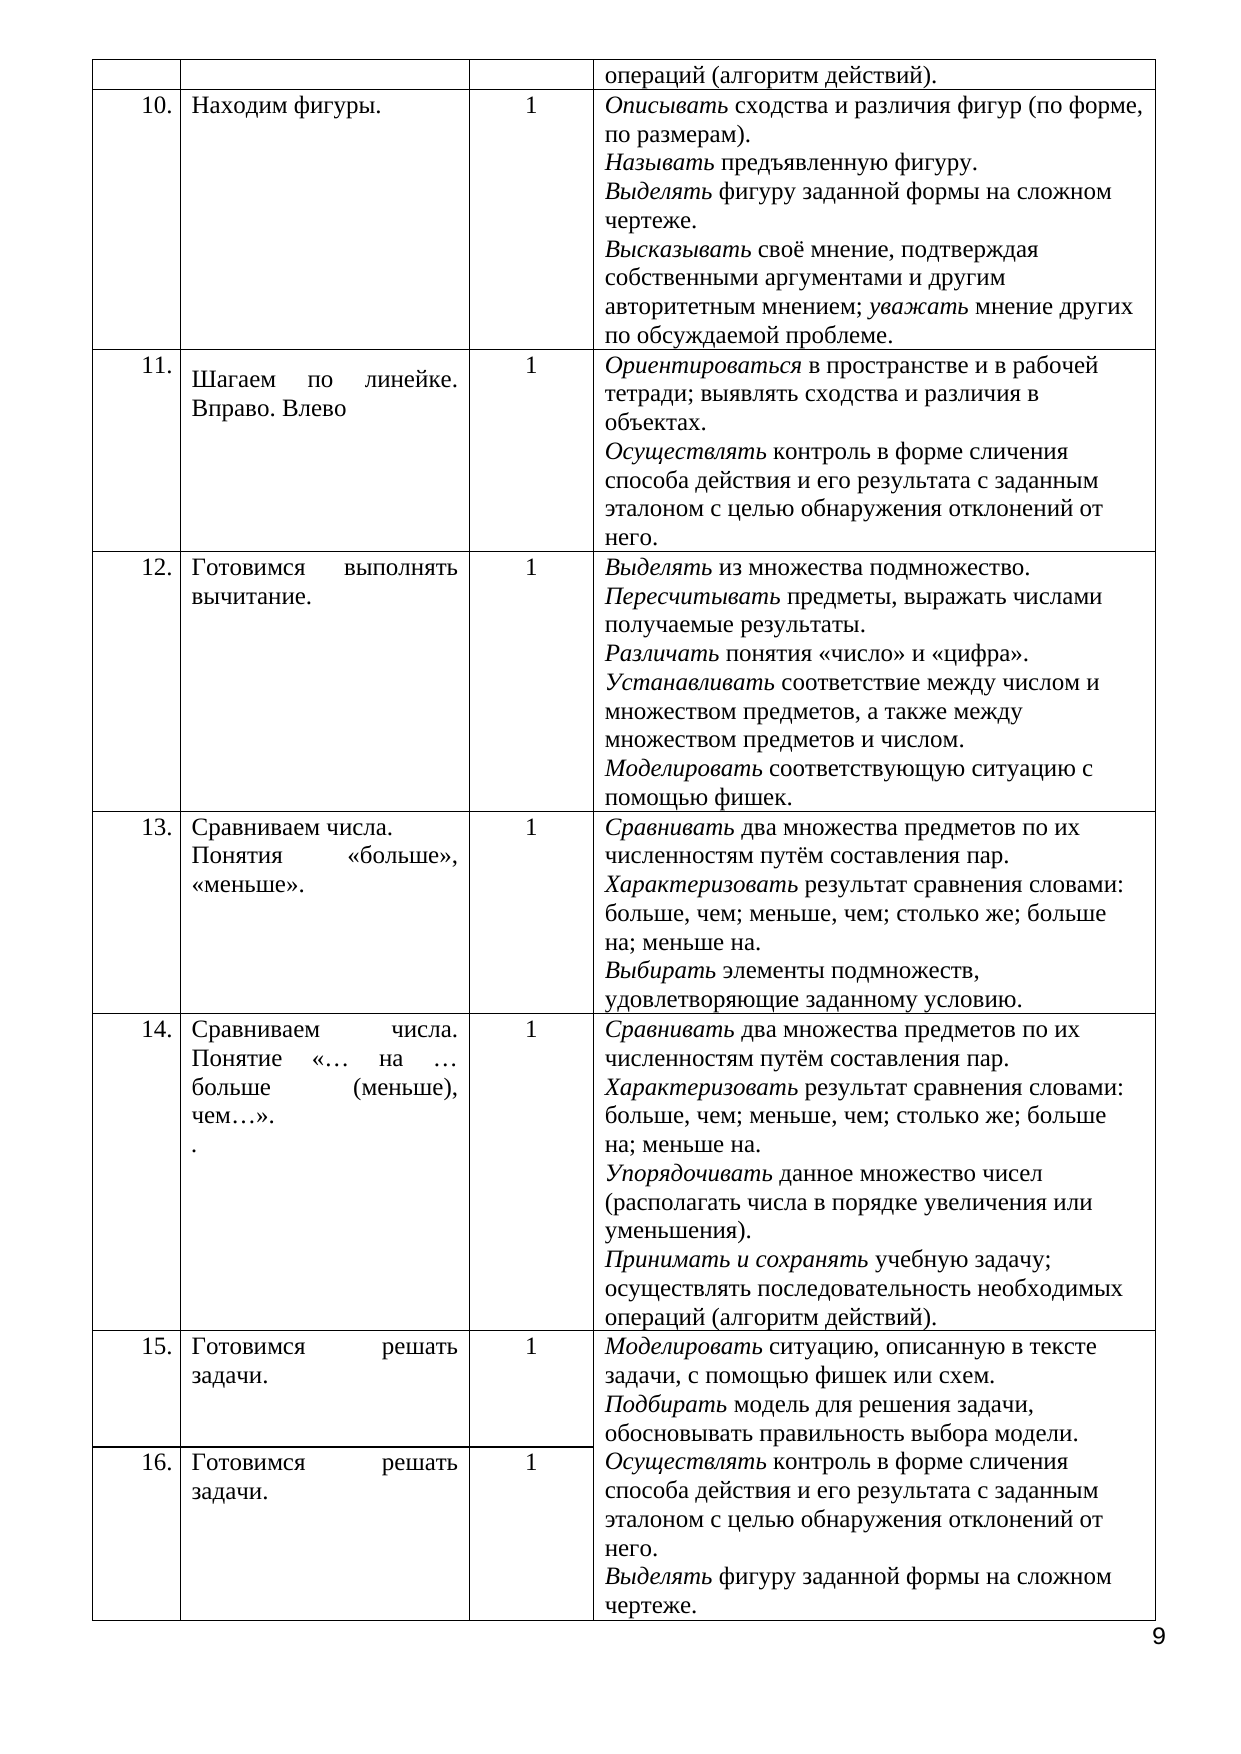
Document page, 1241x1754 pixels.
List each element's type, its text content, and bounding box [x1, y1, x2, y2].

table_cell 1 [470, 350, 593, 551]
table_cell Выделять из множества подмножество. Пересчитывать предметы, выражать числами получаемые результаты. Различать понятия «число» и «цифра». Устанавливать соответствие между числом и множеством предметов, а также между множеством предметов и числом. Моделировать соответствующую ситуацию с помощью фишек. [594, 552, 1155, 811]
table_cell 1 [470, 812, 593, 1013]
table_cell [93, 1331, 180, 1446]
table_cell [93, 552, 180, 811]
table_cell Находим фигуры. [181, 90, 469, 349]
table_cell 1 [470, 1014, 593, 1330]
table_cell Готовимся выполнять вычитание. [181, 552, 469, 811]
table_cell Описывать сходства и различия фигур (по форме, по размерам). Называть предъявленную фигуру. Выделять фигуру заданной формы на сложном чертеже. Высказывать своё мнение, подтверждая собственными аргументами и другим авторитетным мнением; уважать мнение других по обсуждаемой проблеме. [594, 90, 1155, 349]
table_cell [93, 1448, 180, 1620]
table_cell Сравниваем числа. Понятие «… на … больше (меньше), чем…». . [181, 1014, 469, 1330]
table_cell 1 [470, 552, 593, 811]
table_cell 1 [470, 60, 593, 89]
table_cell [93, 60, 180, 89]
table_cell [93, 90, 180, 349]
table_cell Ориентироваться в пространстве и в рабочей тетради; выявлять сходства и различия в объектах. Осуществлять контроль в форме сличения способа действия и его результата с заданным эталоном с целью обнаружения отклонений от него. [594, 350, 1155, 551]
table_cell 1 [470, 90, 593, 349]
table_cell Сравнивать два множества предметов по их численностям путём составления пар. Характеризовать результат сравнения словами: больше, чем; меньше, чем; столько же; больше на; меньше на. Упорядочивать данное множество чисел (располагать числа в порядке увеличения или уменьшения). Принимать и сохранять учебную задачу; осуществлять последовательность необходимых операций (алгоритм действий). [594, 1014, 1155, 1330]
table_cell Сравниваем числа. Понятия «больше», «меньше». [181, 812, 469, 1013]
table_cell 1 [470, 1331, 593, 1446]
table_cell [93, 812, 180, 1013]
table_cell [594, 60, 1155, 89]
table_cell [93, 350, 180, 551]
table_cell Готовимся решать задачи. [181, 1331, 469, 1446]
table_cell Сравнивать два множества предметов по их численностям путём составления пар. Характеризовать результат сравнения словами: больше, чем; меньше, чем; столько же; больше на; меньше на. Выбирать элементы подмножеств, удовлетворяющие заданному условию. [594, 812, 1155, 1013]
table_cell Моделировать ситуацию, описанную в тексте задачи, с помощью фишек или схем. Подбирать модель для решения задачи, обосновывать правильность выбора модели. Осуществлять контроль в форме сличения способа действия и его результата с заданным эталоном с целью обнаружения отклонений от него. Выделять фигуру заданной формы на сложном чертеже. Разбивать фигуру на указанные части. Конструировать фигуры из частей [594, 1331, 1155, 1620]
table_cell Шагаем по линейке. Вправо. Влево [181, 350, 469, 551]
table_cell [181, 60, 469, 89]
table_cell [93, 1014, 180, 1330]
table_cell 1 [470, 1448, 593, 1620]
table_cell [181, 1448, 469, 1620]
